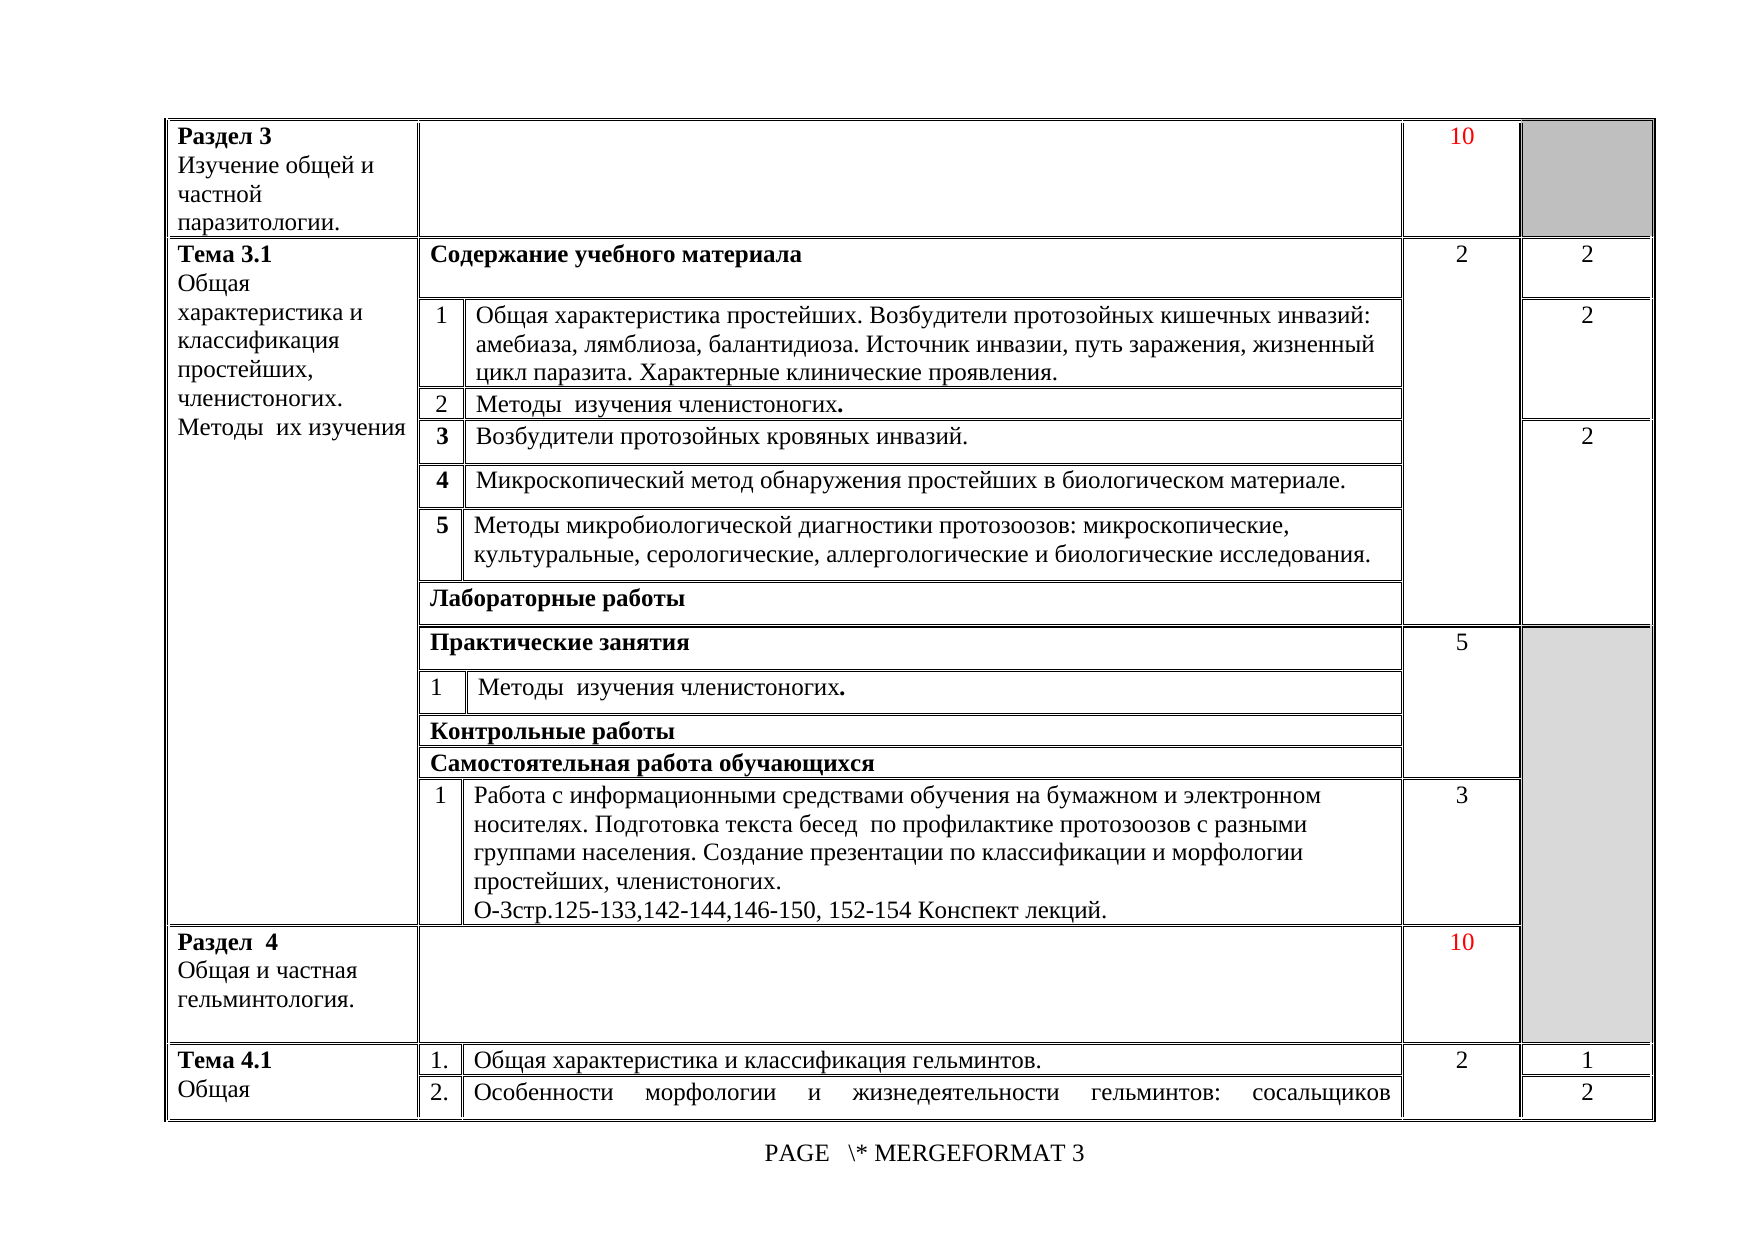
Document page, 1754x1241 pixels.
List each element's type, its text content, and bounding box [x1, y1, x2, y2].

table_cell 10 [1403, 121, 1521, 236]
table_cell 10 [1404, 927, 1519, 1042]
table_cell 2 [1523, 297, 1652, 418]
table_cell [419, 119, 1403, 236]
table_cell Работа с информационными средствами обучения на бумажном и электронном носителях. Подготовка текста бесед по профилактике протозоозов с разными группами населения. Создание презентации по классификации и морфологии простейших, членистоногих. О-3стр.125-133,142-144,146-150, 152-154 Конспект лекций. [464, 780, 1401, 924]
table_cell 1 [420, 780, 461, 924]
table_cell Методы микробиологической диагностики протозоозов: микроскопические, культуральные, серологические, аллергологические и биологические исследования. [464, 510, 1401, 580]
table_cell [420, 927, 1401, 1042]
table_cell Раздел 4 Общая и частная гельминтология. [168, 924, 417, 1042]
table_cell Методы изучения членистоногих. [468, 672, 1401, 713]
table_cell Методы изучения членистоногих. [466, 389, 1401, 418]
table_cell Тема 3.1 Общая характеристика и классификация простейших, членистоногих. Методы их изучения [166, 236, 418, 924]
table_cell Возбудители протозойных кровяных инвазий. [466, 421, 1401, 462]
table_cell Лабораторные работы [420, 583, 1401, 624]
table_cell 3 [420, 421, 463, 462]
table_cell Самостоятельная работа обучающихся [420, 748, 1401, 777]
table_cell 2. [419, 1077, 462, 1119]
table_cell 2 [1404, 239, 1519, 624]
table_cell Микроскопический метод обнаружения простейших в биологическом материале. [466, 466, 1401, 507]
table_cell 5 [1404, 628, 1519, 777]
table_cell Тема 4.1 Общая характеристика и классификация гельминтов. Методы их изучения. [168, 1042, 418, 1119]
table_cell 1 [420, 300, 463, 386]
table_cell 1 [420, 672, 465, 713]
table_cell 3 [1404, 780, 1519, 924]
table_cell Практические занятия [420, 628, 1401, 669]
table_cell Раздел 3 Изучение общей и частной паразитологии. [166, 118, 418, 236]
table_cell 4 [420, 466, 463, 507]
table_cell Содержание учебного материала [420, 239, 1401, 297]
table_cell 2 [1521, 418, 1654, 624]
table_cell Контрольные работы [420, 716, 1401, 745]
table_cell 1. [420, 1045, 461, 1074]
table_cell Общая характеристика простейших. Возбудители протозойных кишечных инвазий: амебиаза, лямблиоза, балантидиоза. Источник инвазии, путь заражения, жизненный цикл паразита. Характерные клинические проявления. [466, 300, 1401, 386]
table_cell 1 [1523, 1042, 1652, 1074]
table_cell 2 [1521, 236, 1654, 297]
table_cell Общая характеристика и классификация гельминтов. [464, 1045, 1401, 1074]
table_cell [1521, 624, 1654, 1042]
table_cell 2 [1403, 1045, 1521, 1119]
table_cell 2 [1521, 1074, 1652, 1119]
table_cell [462, 1074, 1403, 1119]
table_cell 5 [420, 510, 461, 580]
table_cell 2 [420, 389, 463, 418]
